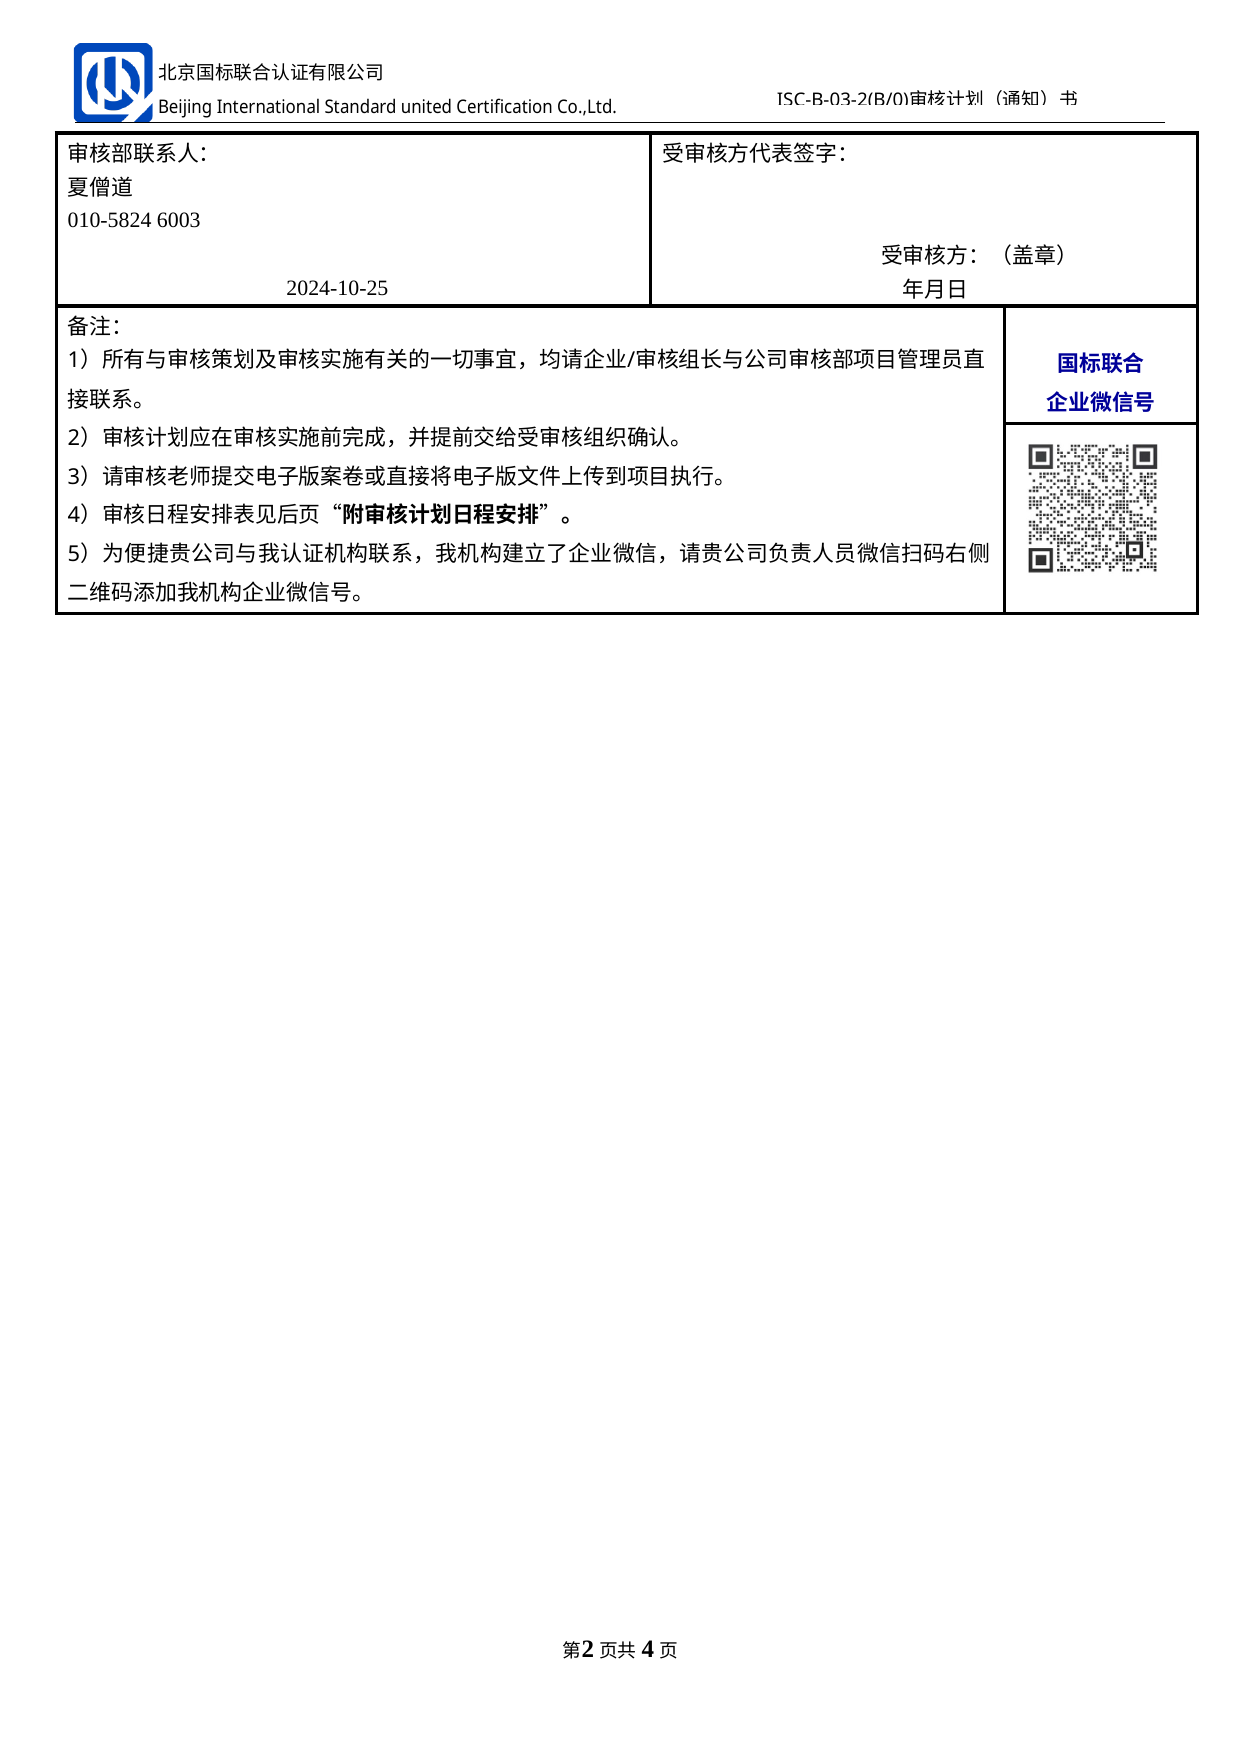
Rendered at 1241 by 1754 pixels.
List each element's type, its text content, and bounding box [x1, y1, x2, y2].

picture [1020, 438, 1166, 582]
table_cell 备注： 1）所有与审核策划及审核实施有关的一切事宜，均请企业/审核组长与公司审核部项目管理员直接联系。 2）审核计划应在审核实施前完成，并提前交给受审核组织确认。 3）请审核老师提交电子版案卷或直接将电子版文件上传到项目执行。 4）审核日程安排表见后页“附审核计划日程安排”。 5）为便捷贵公司与我认证机构联系，我机构建立了企业微信，请贵公司负责人员微信扫码右侧二维码添加我机构企业微信号。 [58, 308, 1003, 612]
table_cell 国标联合 企业微信号 [1006, 308, 1196, 422]
table_cell 审核部联系人： 夏僧道 010-5824 6003 2024-10-25 [58, 135, 649, 304]
table_cell 受审核方代表签字： 受审核方：（盖章） 年月日 [652, 135, 1196, 304]
picture [73, 43, 153, 123]
table_cell [1006, 425, 1196, 612]
